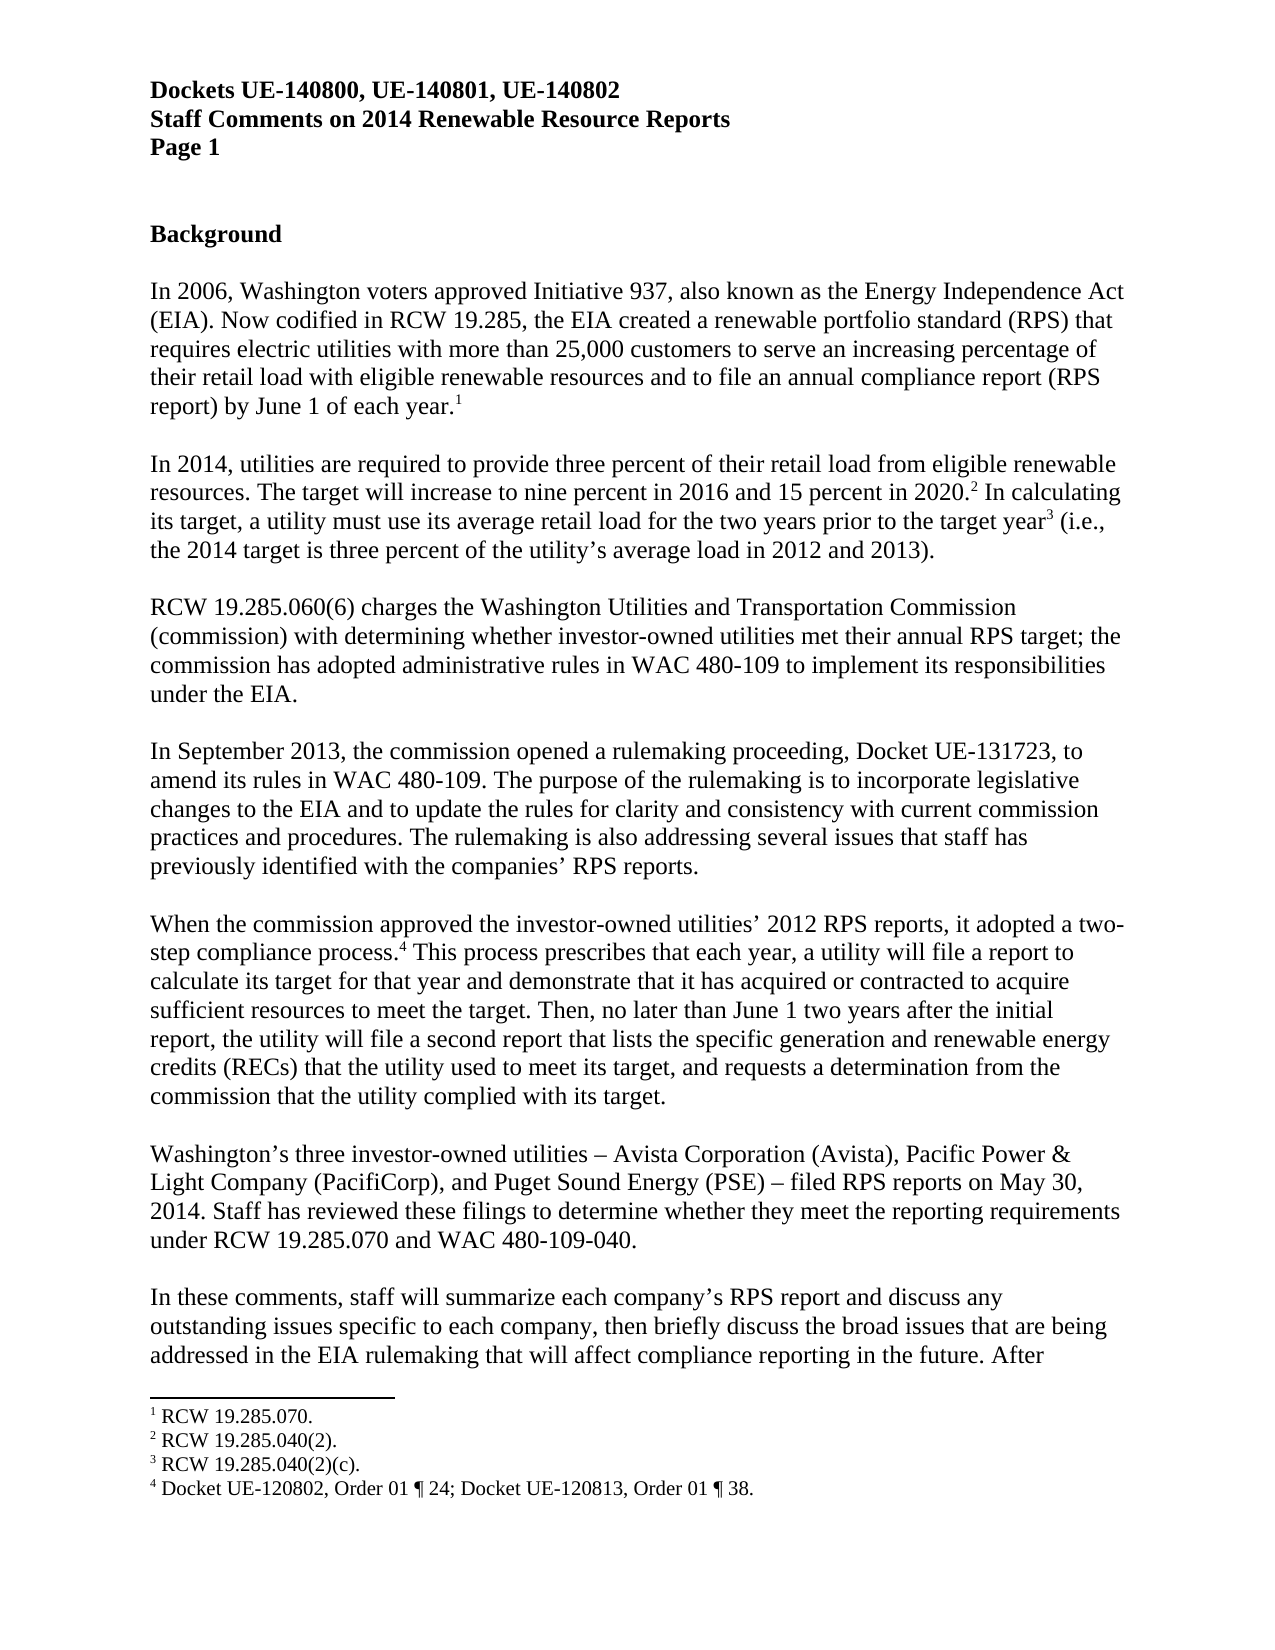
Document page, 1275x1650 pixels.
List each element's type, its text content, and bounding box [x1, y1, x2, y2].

text RCW 19.285.060(6) charges the Washington Utilities and Transportation Commission (commission) with determining whether investor-owned utilities met their annual RPS target; the commission has adopted administrative rules in WAC 480-109 to implement its responsibilities under the EIA. [150, 592, 1125, 707]
text In September 2013, the commission opened a rulemaking proceeding, Docket UE-131723, to amend its rules in WAC 480-109. The purpose of the rulemaking is to incorporate legislative changes to the EIA and to update the rules for clarity and consistency with current commission practices and procedures. The rulemaking is also addressing several issues that staff has previously identified with the companies’ RPS reports. [150, 736, 1125, 880]
text In 2014, utilities are required to provide three percent of their retail load from eligible renewable resources. The target will increase to nine percent in 2016 and 15 percent in 2020. In calculating its target, a utility must use its average retail load for the two years prior to the target year (i.e., the 2014 target is three percent of the utility’s average load in 2012 and 2013). [150, 449, 1125, 564]
text Washington’s three investor-owned utilities – Avista Corporation (Avista), Pacific Power & Light Company (PacifiCorp), and Puget Sound Energy (PSE) – filed RPS reports on May 30, 2014. Staff has reviewed these filings to determine whether they meet the reporting requirements under RCW 19.285.070 and WAC 480-109-040. [150, 1139, 1125, 1254]
text When the commission approved the investor-owned utilities’ 2012 RPS reports, it adopted a two-step compliance process. This process prescribes that each year, a utility will file a report to calculate its target for that year and demonstrate that it has acquired or contracted to acquire sufficient resources to meet the target. Then, no later than June 1 two years after the initial report, the utility will file a second report that lists the specific generation and renewable energy credits (RECs) that the utility used to meet its target, and requests a determination from the commission that the utility complied with its target. [150, 909, 1125, 1110]
text Background [150, 219, 1125, 247]
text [150, 1282, 1125, 1369]
text In 2006, Washington voters approved Initiative 937, also known as the Energy Independence Act (EIA). Now codified in RCW 19.285, the EIA created a renewable portfolio standard (RPS) that requires electric utilities with more than 25,000 customers to serve an increasing percentage of their retail load with eligible renewable resources and to file an annual compliance report (RPS report) by June 1 of each year. [150, 276, 1125, 420]
